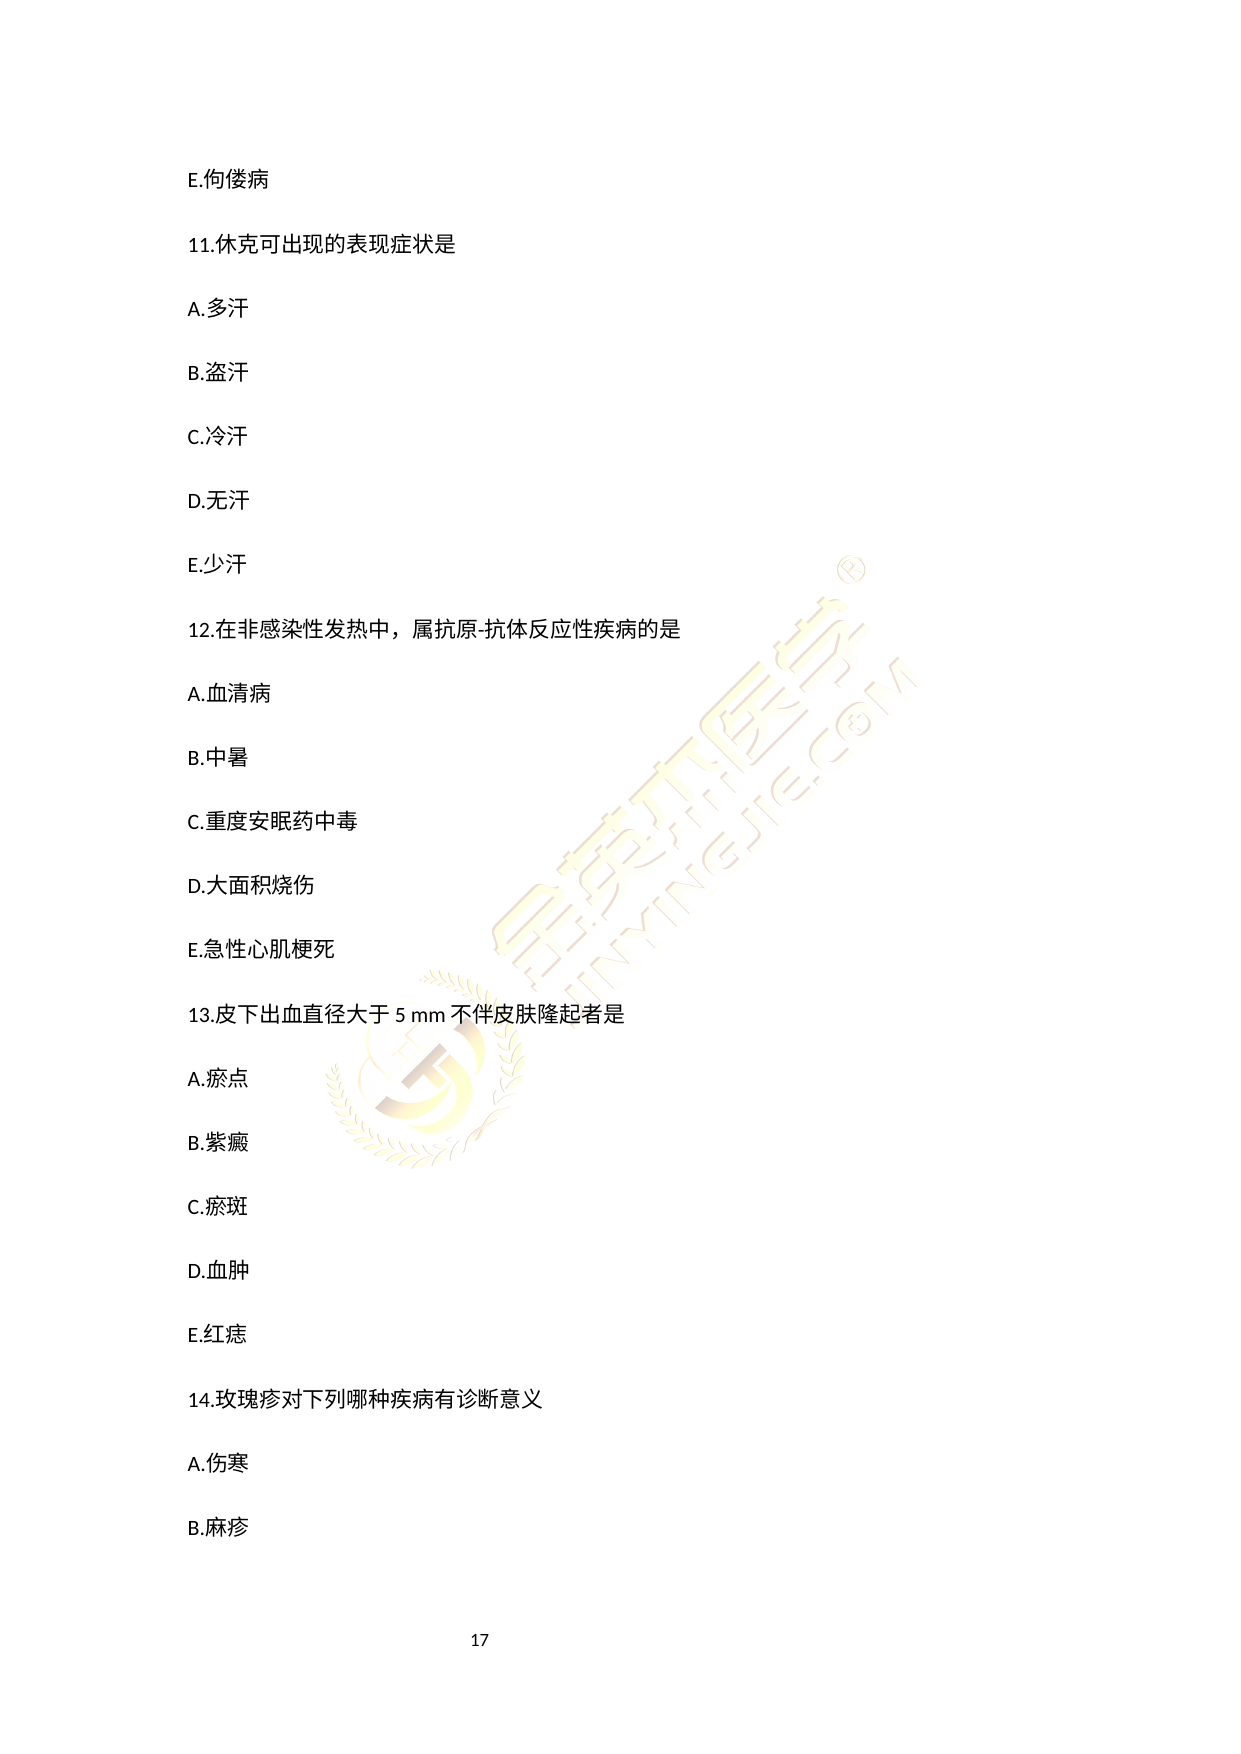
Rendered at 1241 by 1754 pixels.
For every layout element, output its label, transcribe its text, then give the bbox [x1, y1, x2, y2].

text A.多汗 [187, 290, 1053, 323]
text B.紫癜 [187, 1124, 1053, 1157]
text D.大面积烧伤 [187, 868, 1053, 900]
text A.瘀点 [187, 1060, 1053, 1093]
text D.血肿 [187, 1253, 1053, 1285]
text A.伤寒 [187, 1445, 1053, 1478]
text 13.皮下出血直径大于5 mm不伴皮肤隆起者是 [187, 996, 1053, 1029]
text E.佝偻病 [187, 162, 1053, 194]
text 14.玫瑰疹对下列哪种疾病有诊断意义 [187, 1381, 1053, 1414]
text B.中暑 [187, 739, 1053, 772]
text B.盗汗 [187, 354, 1053, 387]
text E.红痣 [187, 1317, 1053, 1349]
text B.麻疹 [187, 1509, 1053, 1542]
text E.少汗 [187, 547, 1053, 579]
text D.无汗 [187, 483, 1053, 515]
text C.重度安眠药中毒 [187, 804, 1053, 836]
text C.冷汗 [187, 419, 1053, 451]
text A.血清病 [187, 675, 1053, 708]
text C.瘀斑 [187, 1189, 1053, 1221]
text 12.在非感染性发热中，属抗原-抗体反应性疾病的是 [187, 611, 1053, 644]
text E.急性心肌梗死 [187, 932, 1053, 964]
text 11.休克可出现的表现症状是 [187, 226, 1053, 259]
